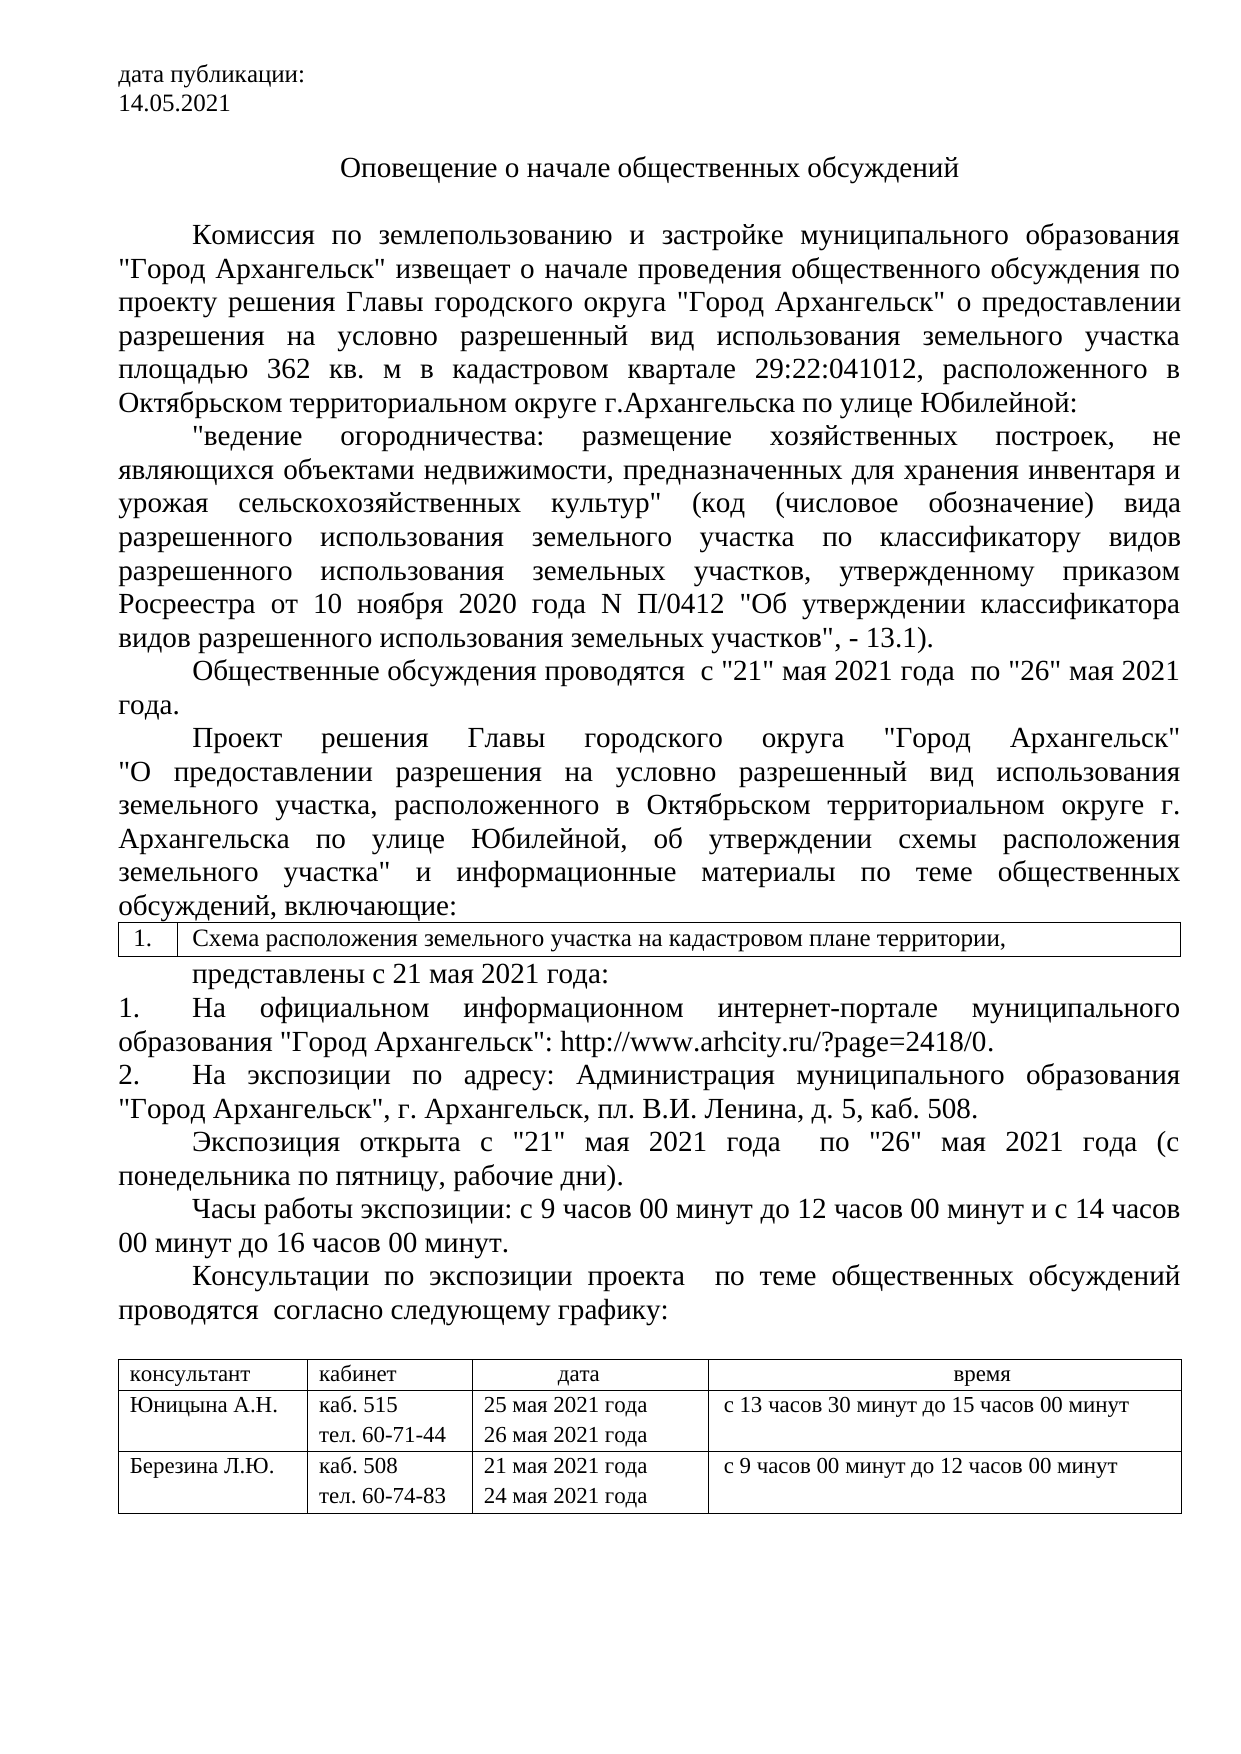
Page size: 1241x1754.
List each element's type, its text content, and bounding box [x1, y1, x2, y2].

table_header консультант [119, 1360, 307, 1390]
table_header дата [473, 1360, 708, 1390]
table_header время [709, 1360, 1181, 1390]
table_header кабинет [308, 1360, 472, 1390]
table_cell с 9 часов 00 минут до 12 часов 00 минут [709, 1452, 1181, 1512]
table_cell Юницына А.Н. [119, 1391, 307, 1451]
text 2. На экспозиции по адресу: Администрация муниципального образования "Город Архангельск", г. Архангельск, пл. В.И. Ленина, д. 5, каб. 508. [118, 1057, 1181, 1124]
text Экспозиция открыта с "21" мая 2021 года по "26" мая 2021 года (с понедельника по пятницу, рабочие дни). [118, 1124, 1181, 1191]
text представлены с 21 мая 2021 года: [118, 957, 1181, 990]
table_cell с 13 часов 30 минут до 15 часов 00 минут [709, 1391, 1181, 1451]
text 14.05.2021 [118, 88, 1181, 117]
table_header Схема расположения земельного участка на кадастровом плане территории, [178, 923, 1180, 956]
text Консультации по экспозиции проекта по теме общественных обсуждений проводятся согласно следующему графику: [118, 1258, 1181, 1326]
text Оповещение о начале общественных обсуждений [118, 150, 1181, 184]
text Часы работы экспозиции: с 9 часов 00 минут до 12 часов 00 минут и с 14 часов 00 минут до 16 часов 00 минут. [118, 1191, 1181, 1258]
text дата публикации: [118, 59, 1181, 88]
table_cell каб. 515 тел. 60-71-44 [308, 1391, 472, 1451]
table_cell 21 мая 2021 года 24 мая 2021 года [473, 1452, 708, 1512]
text Комиссия по землепользованию и застройке муниципального образования "Город Архангельск" извещает о начале проведения общественного обсуждения по проекту решения Главы городского округа "Город Архангельск" о предоставлении разрешения на условно разрешенный вид использования земельного участка площадью 362 кв. м в кадастровом квартале 29:22:041012, расположенного в Октябрьском территориальном округе г.Архангельска по улице Юбилейной: [118, 217, 1181, 418]
table_header 1. [119, 923, 177, 956]
text Проект решения Главы городского округа "Город Архангельск" "О предоставлении разрешения на условно разрешенный вид использования земельного участка, расположенного в Октябрьском территориальном округе г. Архангельска по улице Юбилейной, об утверждении схемы расположения земельного участка" и информационные материалы по теме общественных обсуждений, включающие: [118, 720, 1181, 922]
table_cell каб. 508 тел. 60-74-83 [308, 1452, 472, 1512]
text 1. На официальном информационном интернет-портале муниципального образования "Город Архангельск": http://www.arhcity.ru/?page=2418/0. [118, 990, 1181, 1057]
text Общественные обсуждения проводятся с "21" мая 2021 года по "26" мая 2021 года. [118, 653, 1181, 720]
table_cell Березина Л.Ю. [119, 1452, 307, 1512]
table_cell 25 мая 2021 года 26 мая 2021 года [473, 1391, 708, 1451]
text "ведение огородничества: размещение хозяйственных построек, не являющихся объектами недвижимости, предназначенных для хранения инвентаря и урожая сельскохозяйственных культур" (код (числовое обозначение) вида разрешенного использования земельного участка по классификатору видов разрешенного использования земельных участков, утвержденному приказом Росреестра от 10 ноября 2020 года N П/0412 "Об утверждении классификатора видов разрешенного использования земельных участков", - 13.1). [118, 418, 1181, 653]
